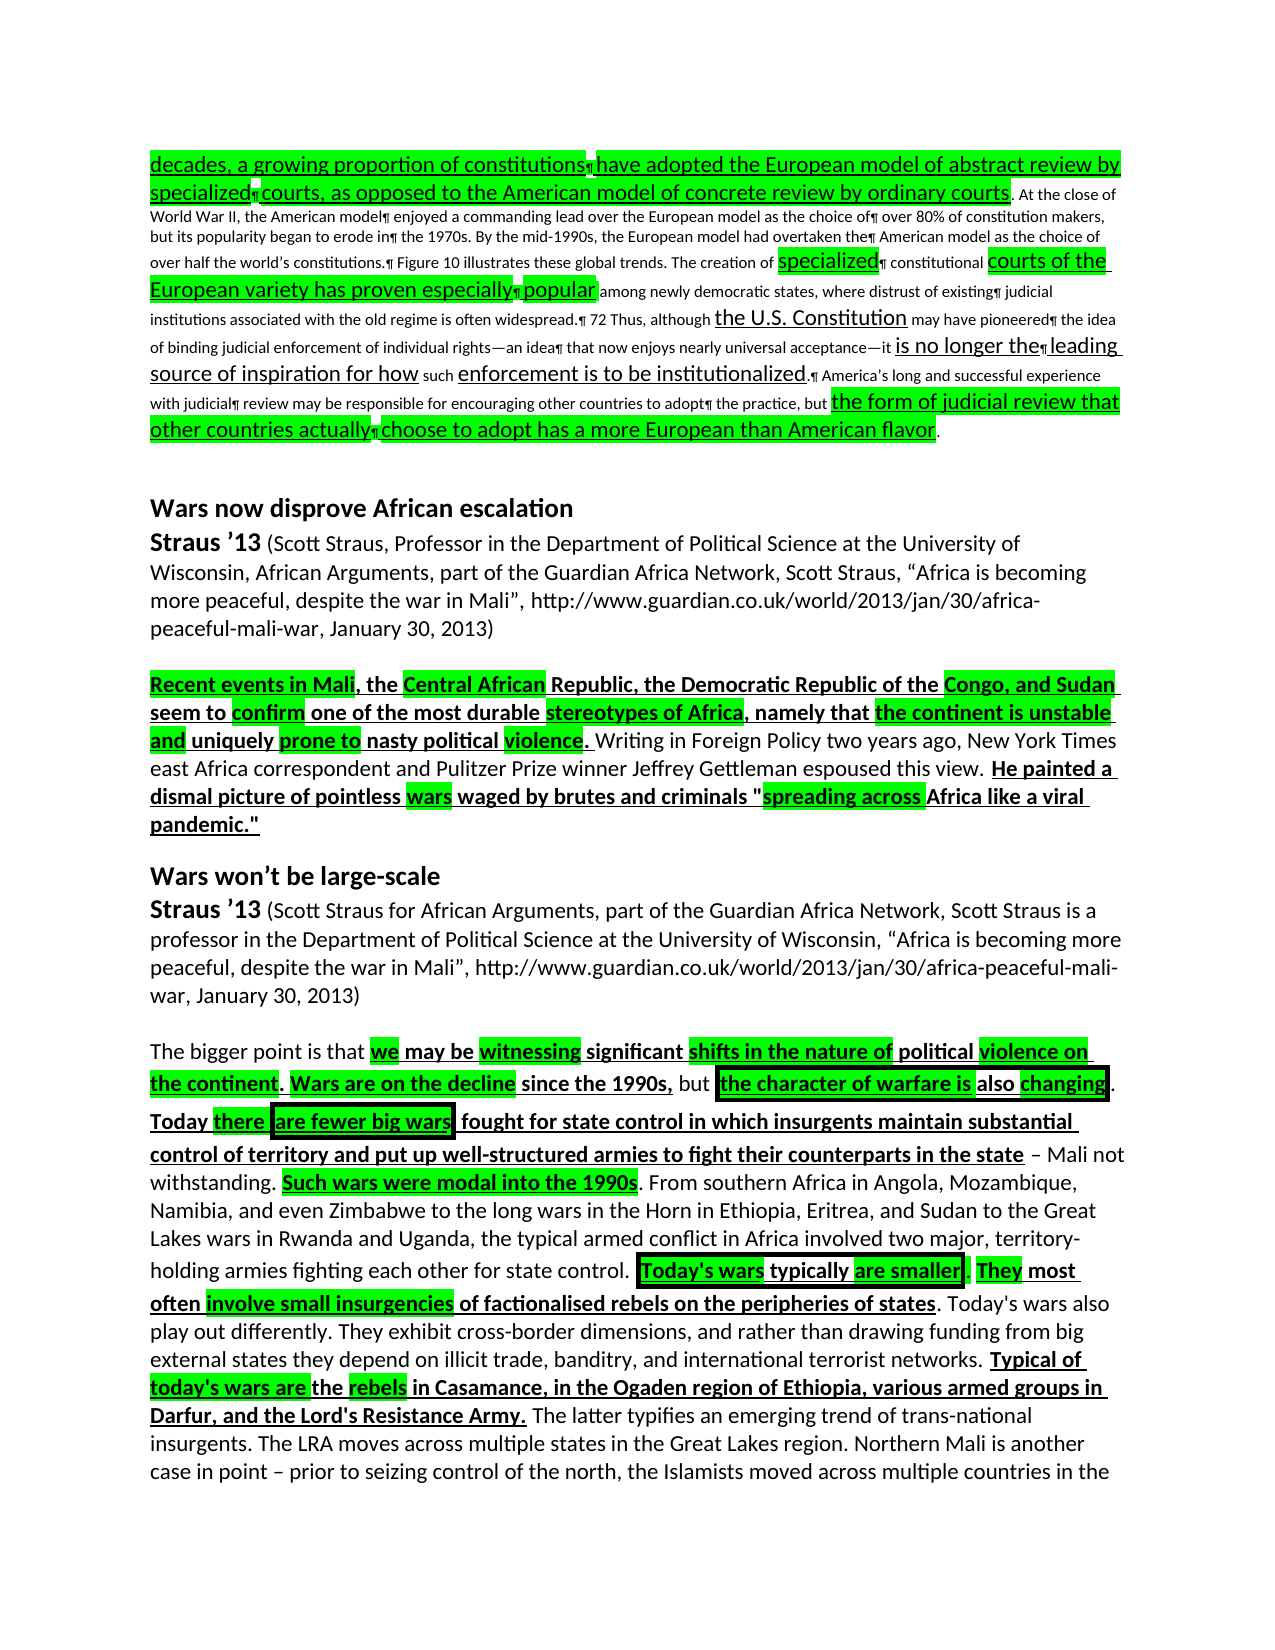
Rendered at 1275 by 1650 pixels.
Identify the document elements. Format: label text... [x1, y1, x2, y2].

text Straus ’13 (Scott Straus for African Arguments, part of the Guardian Africa Network, Scott Straus is a professor in the Department of Political Science at the University of Wisconsin, “Africa is becoming more peaceful, despite the war in Mali”, http://www.guardian.co.uk/world/2013/jan/30/africa-peaceful-mali-war, January 30, 2013) [150, 892, 1125, 1009]
text Recent events in Mali, the Central African Republic, the Democratic Republic of the Congo, and Sudan seem to confirm one of the most durable stereotypes of Africa, namely that the continent is unstable and uniquely prone to nasty political violence. Writing in Foreign Policy two years ago, New York Times east Africa correspondent and Pulitzer Prize winner Jeffrey Gettleman espoused this view. He painted a dismal picture of pointless wars waged by brutes and criminals "spreading across Africa like a viral pandemic." [150, 670, 1125, 838]
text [150, 1037, 1125, 1485]
subtitle Wars won’t be large-scale [150, 859, 1125, 892]
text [150, 150, 1125, 443]
subtitle Wars now disprove African escalation [150, 492, 1125, 525]
text Straus ’13 (Scott Straus, Professor in the Department of Political Science at the University of Wisconsin, African Arguments, part of the Guardian Africa Network, Scott Straus, “Africa is becoming more peaceful, despite the war in Mali”, http://www.guardian.co.uk/world/2013/jan/30/africa-peaceful-mali-war, January 30, 2013) [150, 525, 1125, 642]
